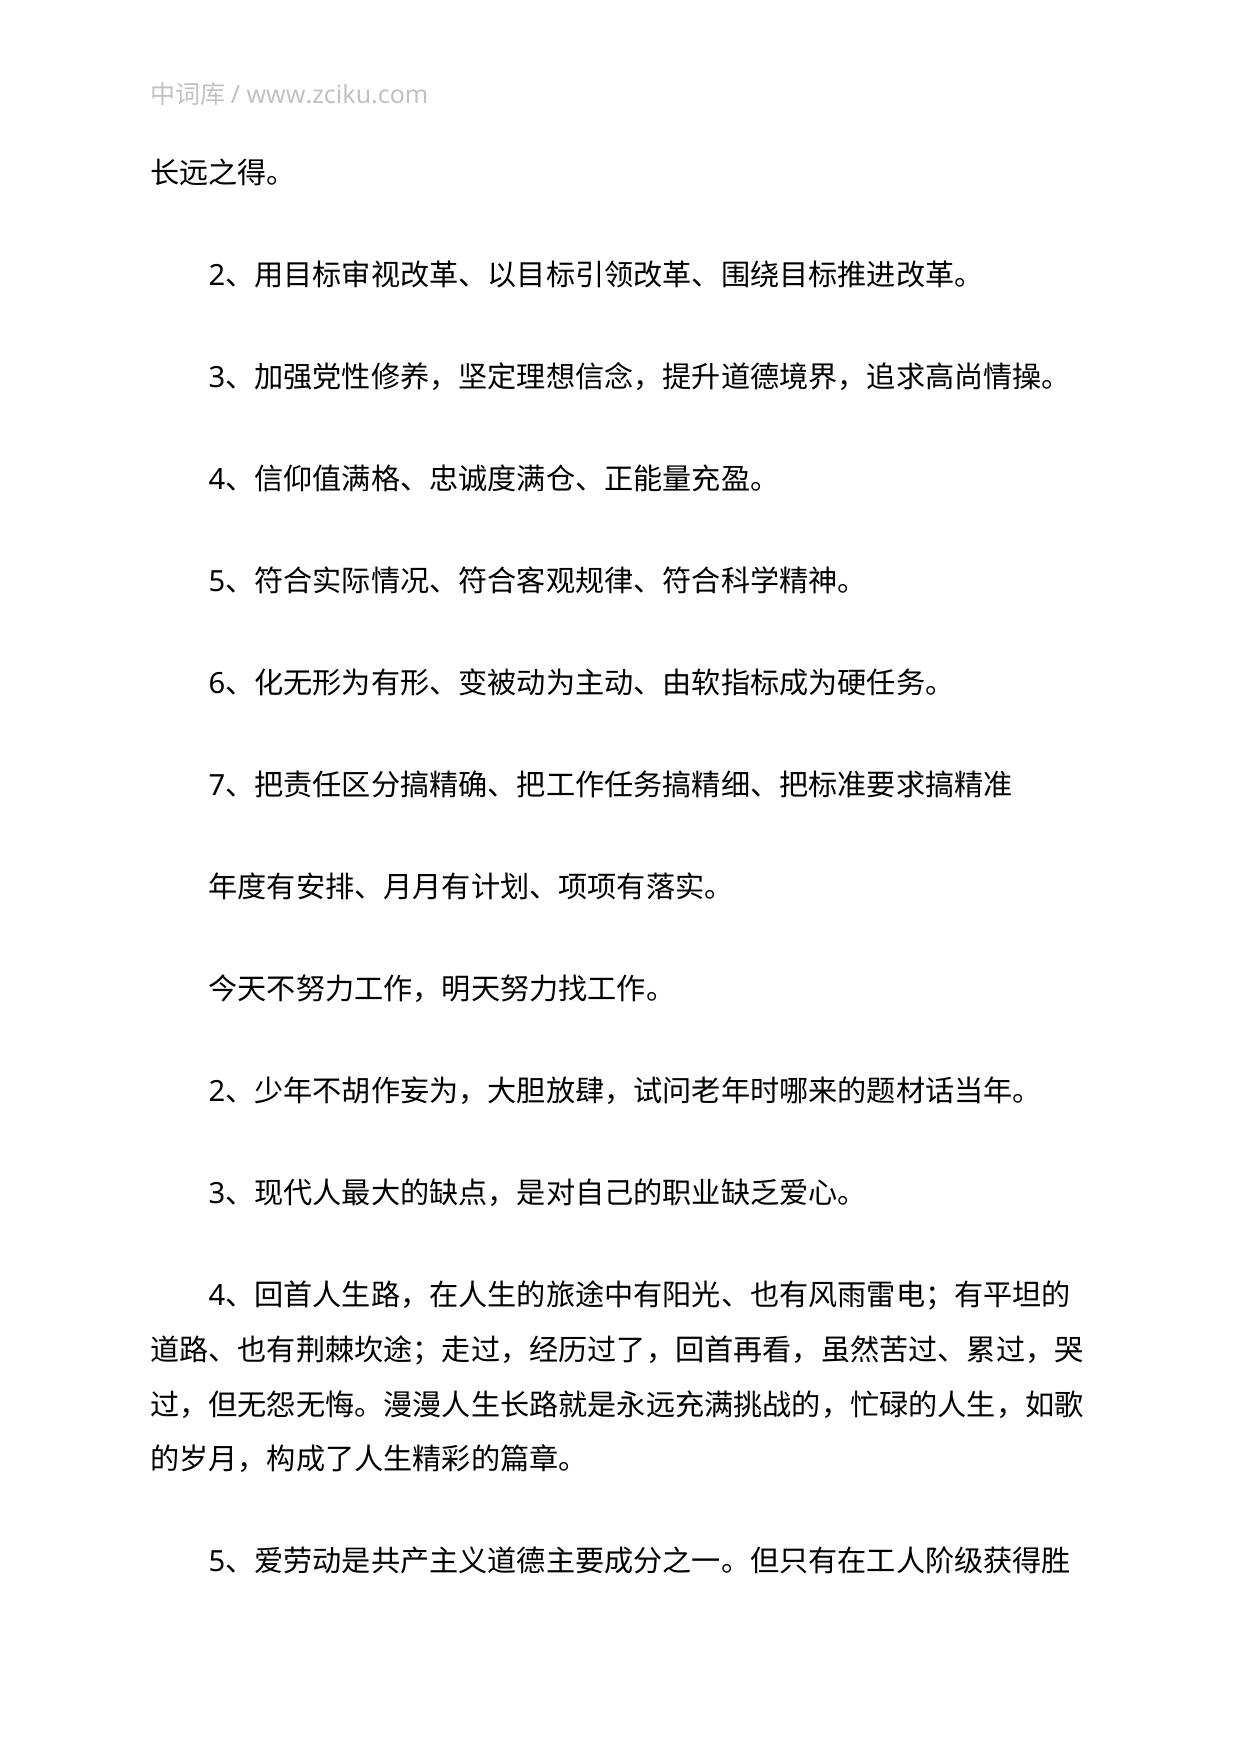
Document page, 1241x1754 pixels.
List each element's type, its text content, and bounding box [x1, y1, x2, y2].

text 6、化无形为有形、变被动为主动、由软指标成为硬任务。 [150, 660, 1090, 702]
text 2、用目标审视改革、以目标引领改革、围绕目标推进改革。 [150, 252, 1090, 294]
text 今天不努力工作，明天努力找工作。 [150, 965, 1090, 1008]
text 3、现代人最大的缺点，是对自己的职业缺乏爱心。 [150, 1169, 1090, 1212]
text 4、信仰值满格、忠诚度满仓、正能量充盈。 [150, 456, 1090, 498]
text 5、符合实际情况、符合客观规律、符合科学精神。 [150, 558, 1090, 600]
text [150, 150, 1090, 192]
text 3、加强党性修养，坚定理想信念，提升道德境界，追求高尚情操。 [150, 354, 1090, 396]
text 2、少年不胡作妄为，大胆放肆，试问老年时哪来的题材话当年。 [150, 1067, 1090, 1109]
text 年度有安排、月月有计划、项项有落实。 [150, 864, 1090, 906]
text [150, 1538, 1090, 1580]
text 7、把责任区分搞精确、把工作任务搞精细、把标准要求搞精准 [150, 762, 1090, 804]
text 4、回首人生路，在人生的旅途中有阳光、也有风雨雷电；有平坦的道路、也有荆棘坎途；走过，经历过了，回首再看，虽然苦过、累过，哭过，但无怨无悔。漫漫人生长路就是永远充满挑战的，忙碌的人生，如歌的岁月，构成了人生精彩的篇章。 [150, 1271, 1090, 1478]
